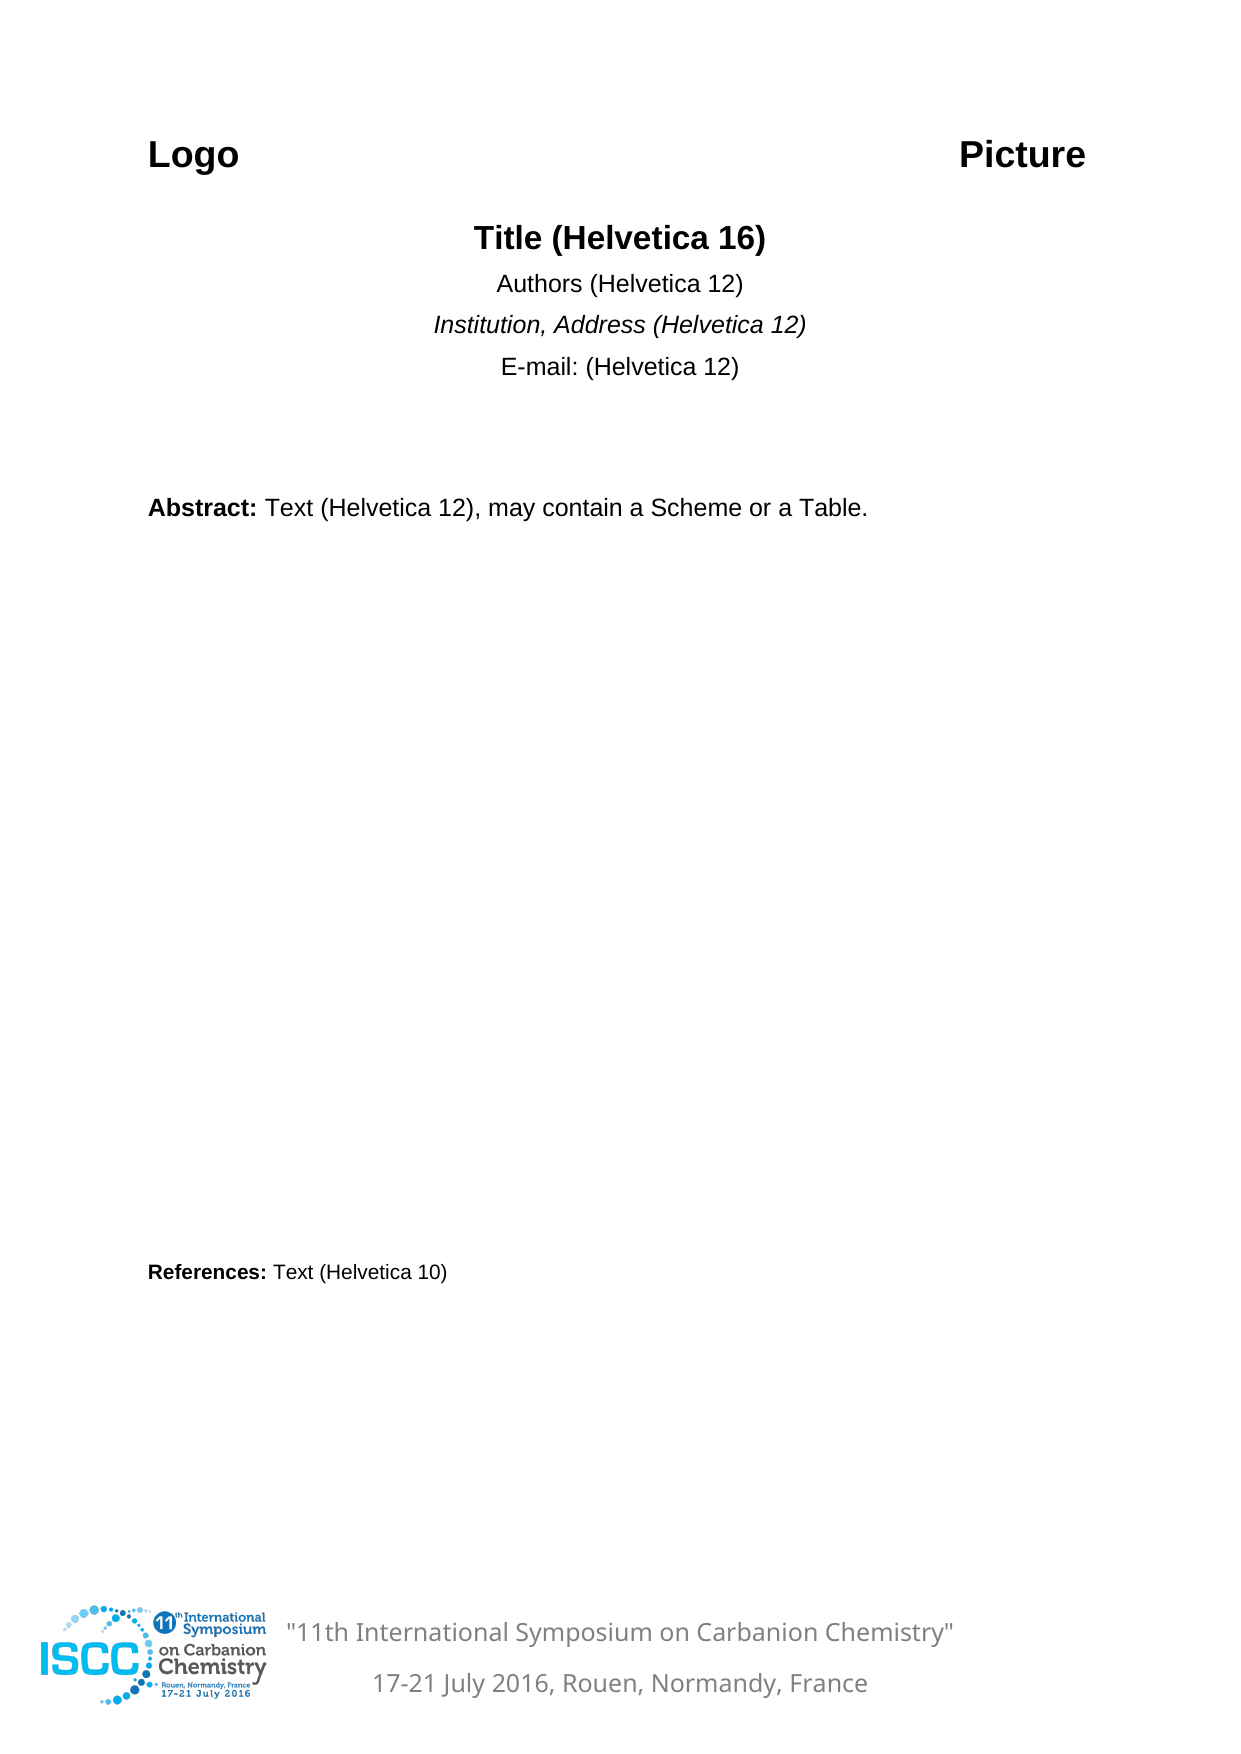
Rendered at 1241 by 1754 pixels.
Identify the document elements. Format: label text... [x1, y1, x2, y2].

text References: Text (Helvetica 10) [148, 1260, 1092, 1284]
text Logo Picture [148, 132, 1092, 175]
text Authors (Helvetica 12) [148, 269, 1092, 298]
text Institution, Address (Helvetica 12) [148, 310, 1092, 339]
text E-mail: (Helvetica 12) [148, 351, 1092, 380]
text Title (Helvetica 16) [148, 218, 1092, 256]
text Abstract: Text (Helvetica 12), may contain a Scheme or a Table. [148, 493, 1092, 522]
